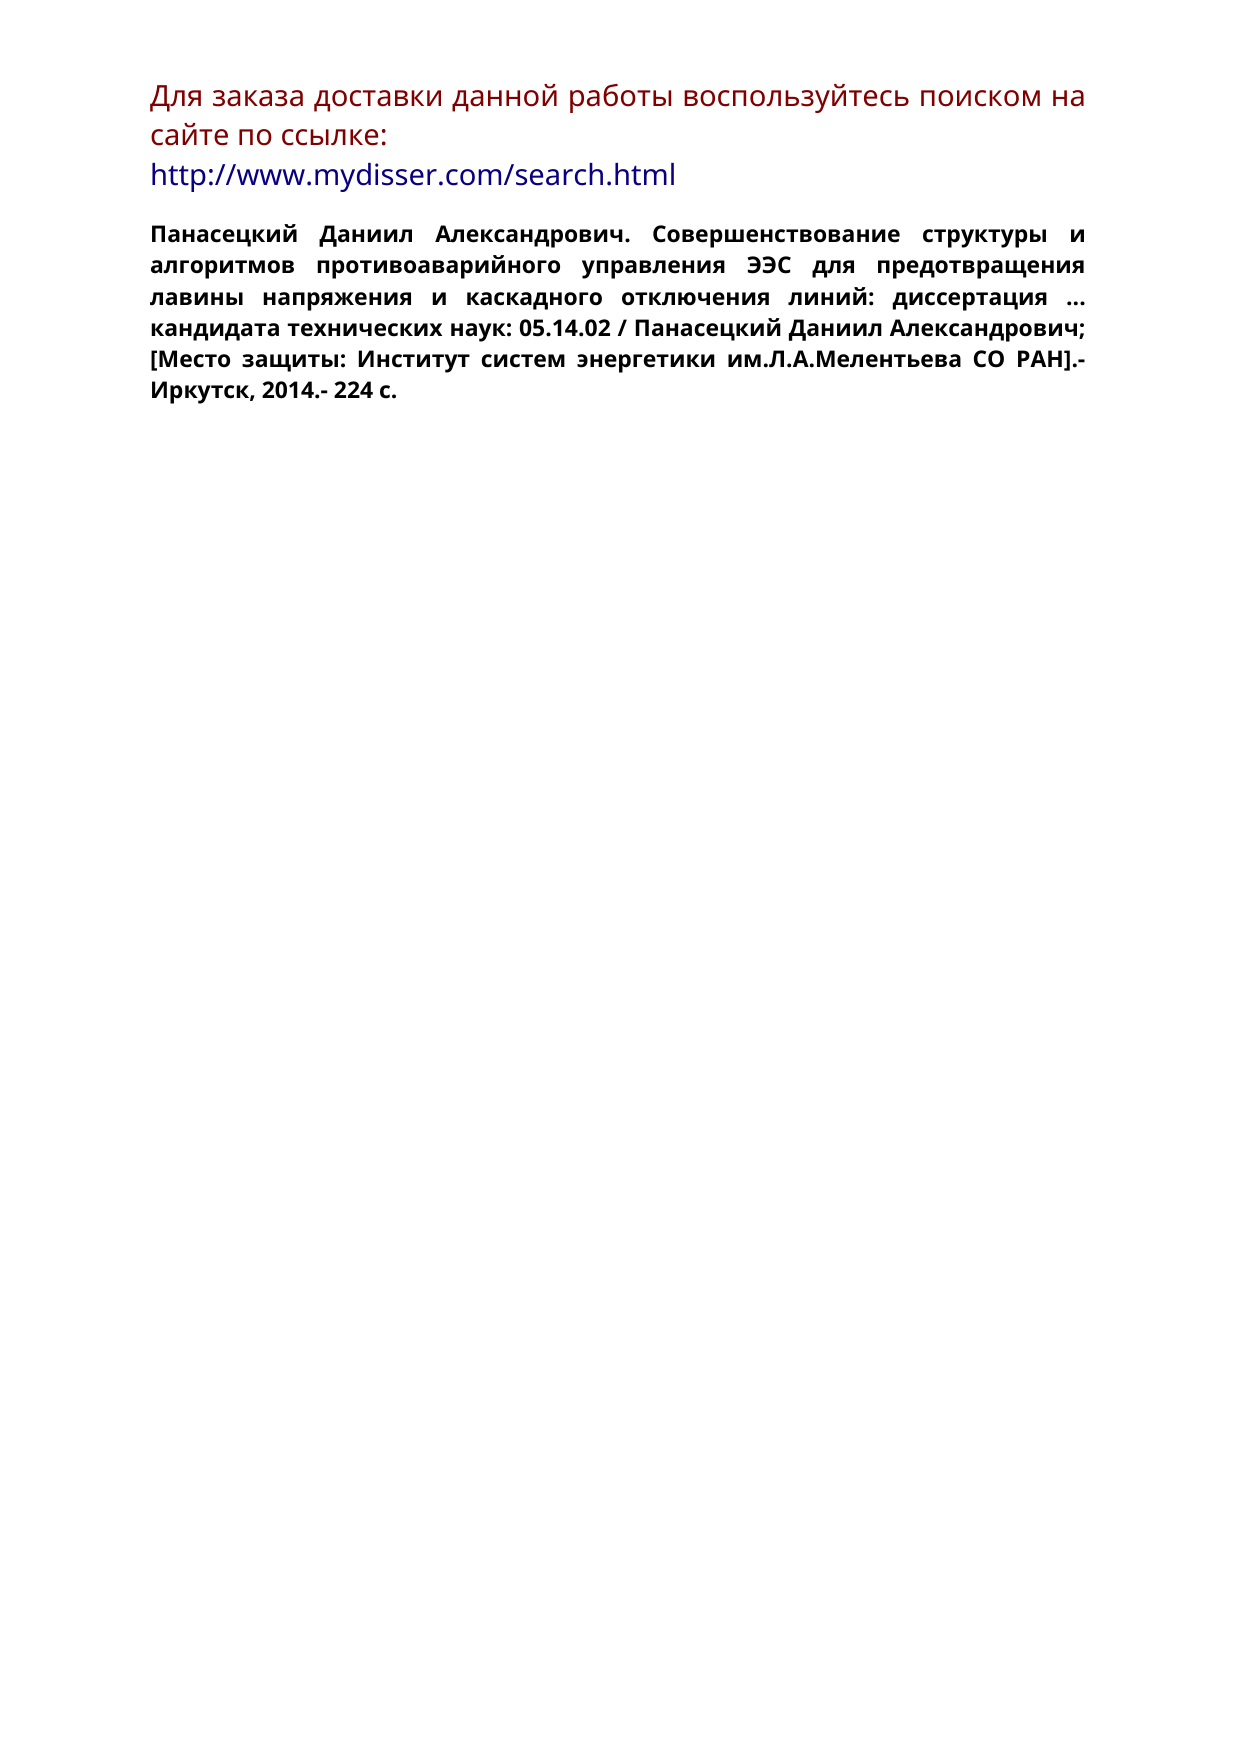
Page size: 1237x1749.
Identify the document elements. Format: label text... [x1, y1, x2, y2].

text Панасецкий Даниил Александрович. Совершенствование структуры и алгоритмов противоаварийного управления ЭЭС для предотвращения лавины напряжения и каскадного отключения линий: диссертация ... кандидата технических наук: 05.14.02 / Панасецкий Даниил Александрович;[Место защиты: Институт систем энергетики им.Л.А.Мелентьева СО РАН].- Иркутск, 2014.- 224 с. [150, 218, 1086, 406]
